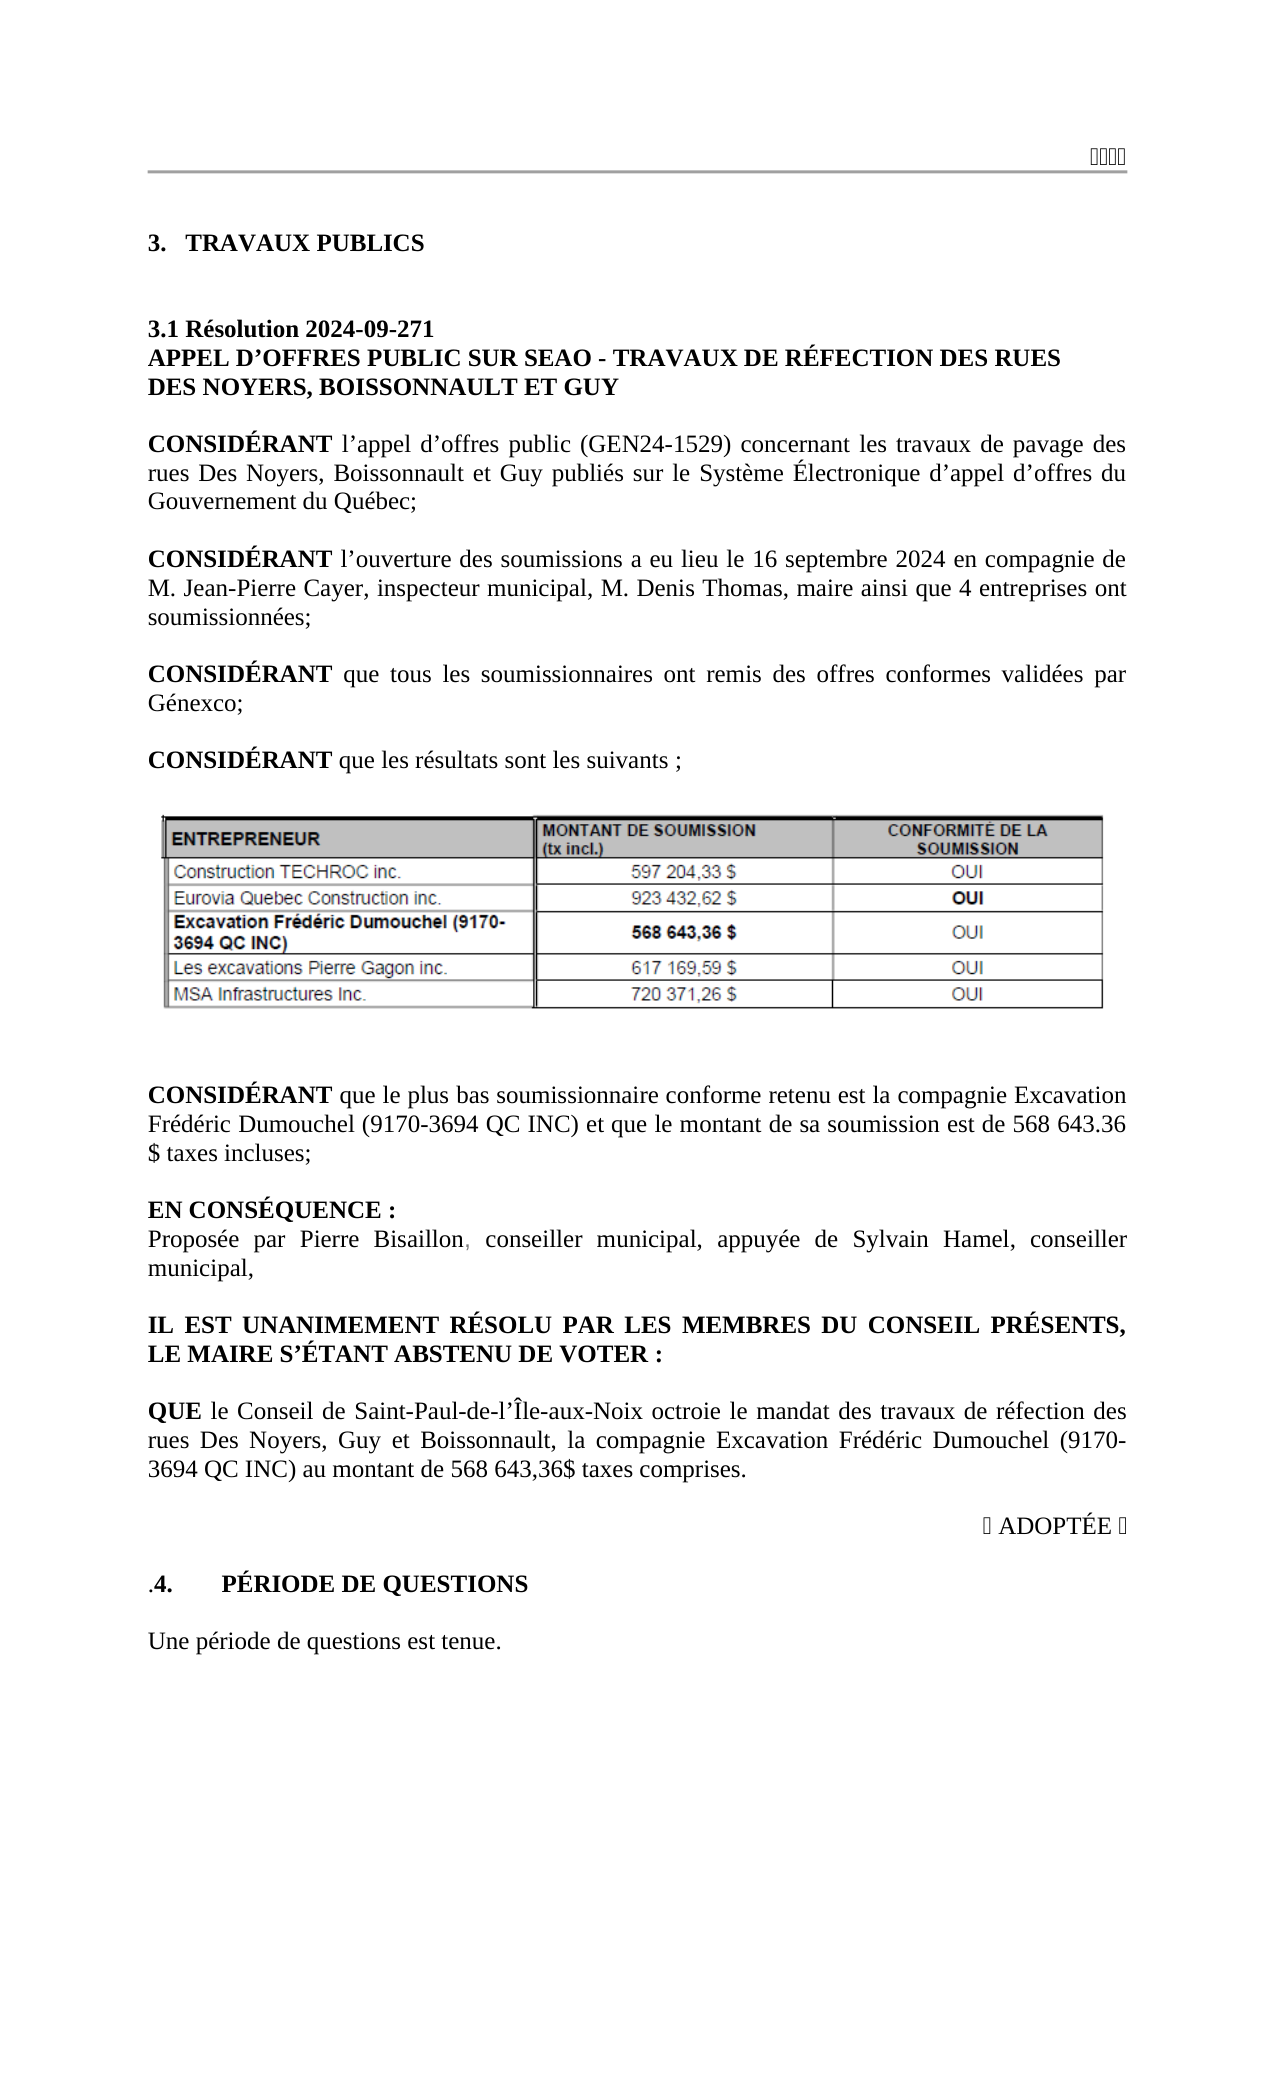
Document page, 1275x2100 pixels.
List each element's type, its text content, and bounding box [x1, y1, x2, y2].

text CONSIDÉRANT l’appel d’offres public (GEN24-1529) concernant les travaux de pavage des rues Des Noyers, Boissonnault et Guy publiés sur le Système Électronique d’appel d’offres du Gouvernement du Québec; [148, 429, 1127, 515]
text QUE le Conseil de Saint-Paul-de-l’Île-aux-Noix octroie le mandat des travaux de réfection des rues Des Noyers, Guy et Boissonnault, la compagnie Excavation Frédéric Dumouchel (9170-3694 QC INC) au montant de 568 643,36$ taxes comprises. [148, 1396, 1127, 1483]
text Une période de questions est tenue. [148, 1626, 1126, 1655]
text CONSIDÉRANT que le plus bas soumissionnaire conforme retenu est la compagnie Excavation Frédéric Dumouchel (9170-3694 QC INC) et que le montant de sa soumission est de 568 643.36 $ taxes incluses; [148, 1080, 1127, 1166]
text CONSIDÉRANT l’ouverture des soumissions a eu lieu le 16 septembre 2024 en compagnie de M. Jean-Pierre Cayer, inspecteur municipal, M. Denis Thomas, maire ainsi que 4 entreprises ont soumissionnées; [148, 544, 1127, 630]
text ADOPTÉE [148, 1511, 1127, 1540]
text EN CONSÉQUENCE : [148, 1195, 1127, 1224]
text APPEL D’OFFRES PUBLIC SUR SEAO - TRAVAUX DE RÉFECTION DES RUES [148, 343, 1127, 372]
text IL EST UNANIMEMENT RÉSOLU PAR LES MEMBRES DU CONSEIL PRÉSENTS, LE MAIRE S’ÉTANT ABSTENU DE VOTER : [148, 1310, 1127, 1368]
text DES NOYERS, BOISSONNAULT ET GUY [148, 372, 1127, 400]
picture [147, 802, 1128, 1023]
text CONSIDÉRANT que tous les soumissionnaires ont remis des offres conformes validées par Génexco; [148, 659, 1127, 717]
text CONSIDÉRANT que les résultats sont les suivants ; [148, 745, 1127, 774]
text 3.1 Résolution 2024-09-271 [148, 314, 1127, 343]
text .4. PÉRIODE DE QUESTIONS [148, 1569, 1127, 1598]
text 3. TRAVAUX PUBLICS [148, 228, 1126, 257]
text Proposée par Pierre Bisaillon, conseiller municipal, appuyée de Sylvain Hamel, conseiller municipal, [148, 1224, 1127, 1281]
